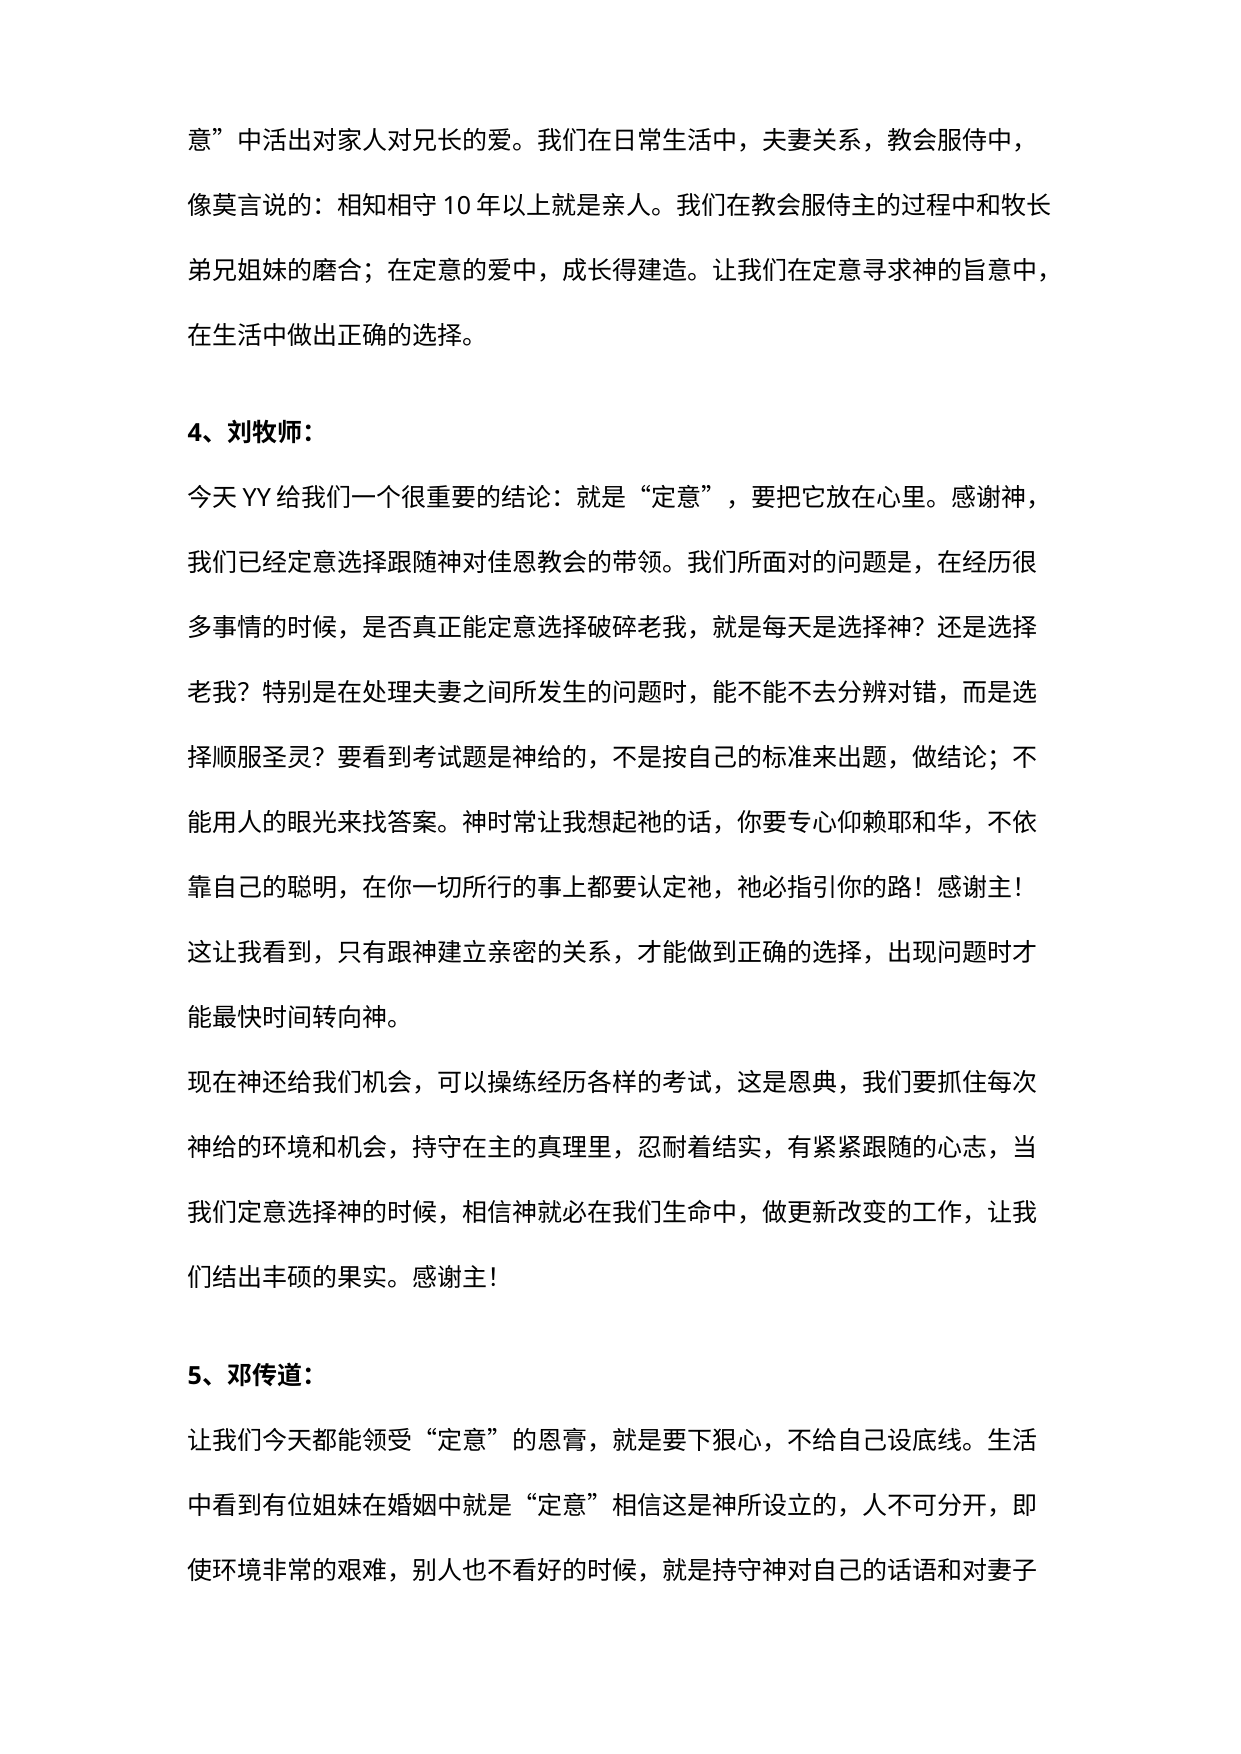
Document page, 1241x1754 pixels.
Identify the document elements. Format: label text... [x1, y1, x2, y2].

text 今天YY给我们一个很重要的结论：就是“定意”，要把它放在心里。感谢神，我们已经定意选择跟随神对佳恩教会的带领。我们所面对的问题是，在经历很多事情的时候，是否真正能定意选择破碎老我，就是每天是选择神？还是选择老我？特别是在处理夫妻之间所发生的问题时，能不能不去分辨对错，而是选择顺服圣灵？要看到考试题是神给的，不是按自己的标准来出题，做结论；不能用人的眼光来找答案。神时常让我想起祂的话，你要专心仰赖耶和华，不依靠自己的聪明，在你一切所行的事上都要认定祂，祂必指引你的路！感谢主！这让我看到，只有跟神建立亲密的关系，才能做到正确的选择，出现问题时才能最快时间转向神。 [187, 463, 1053, 1048]
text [187, 106, 1053, 366]
text 现在神还给我们机会，可以操练经历各样的考试，这是恩典，我们要抓住每次神给的环境和机会，持守在主的真理里，忍耐着结实，有紧紧跟随的心志，当我们定意选择神的时候，相信神就必在我们生命中，做更新改变的工作，让我们结出丰硕的果实。感谢主！ [187, 1048, 1053, 1308]
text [187, 1406, 1053, 1601]
text 5、邓传道： [187, 1341, 1053, 1406]
text 4、刘牧师： [187, 398, 1053, 463]
